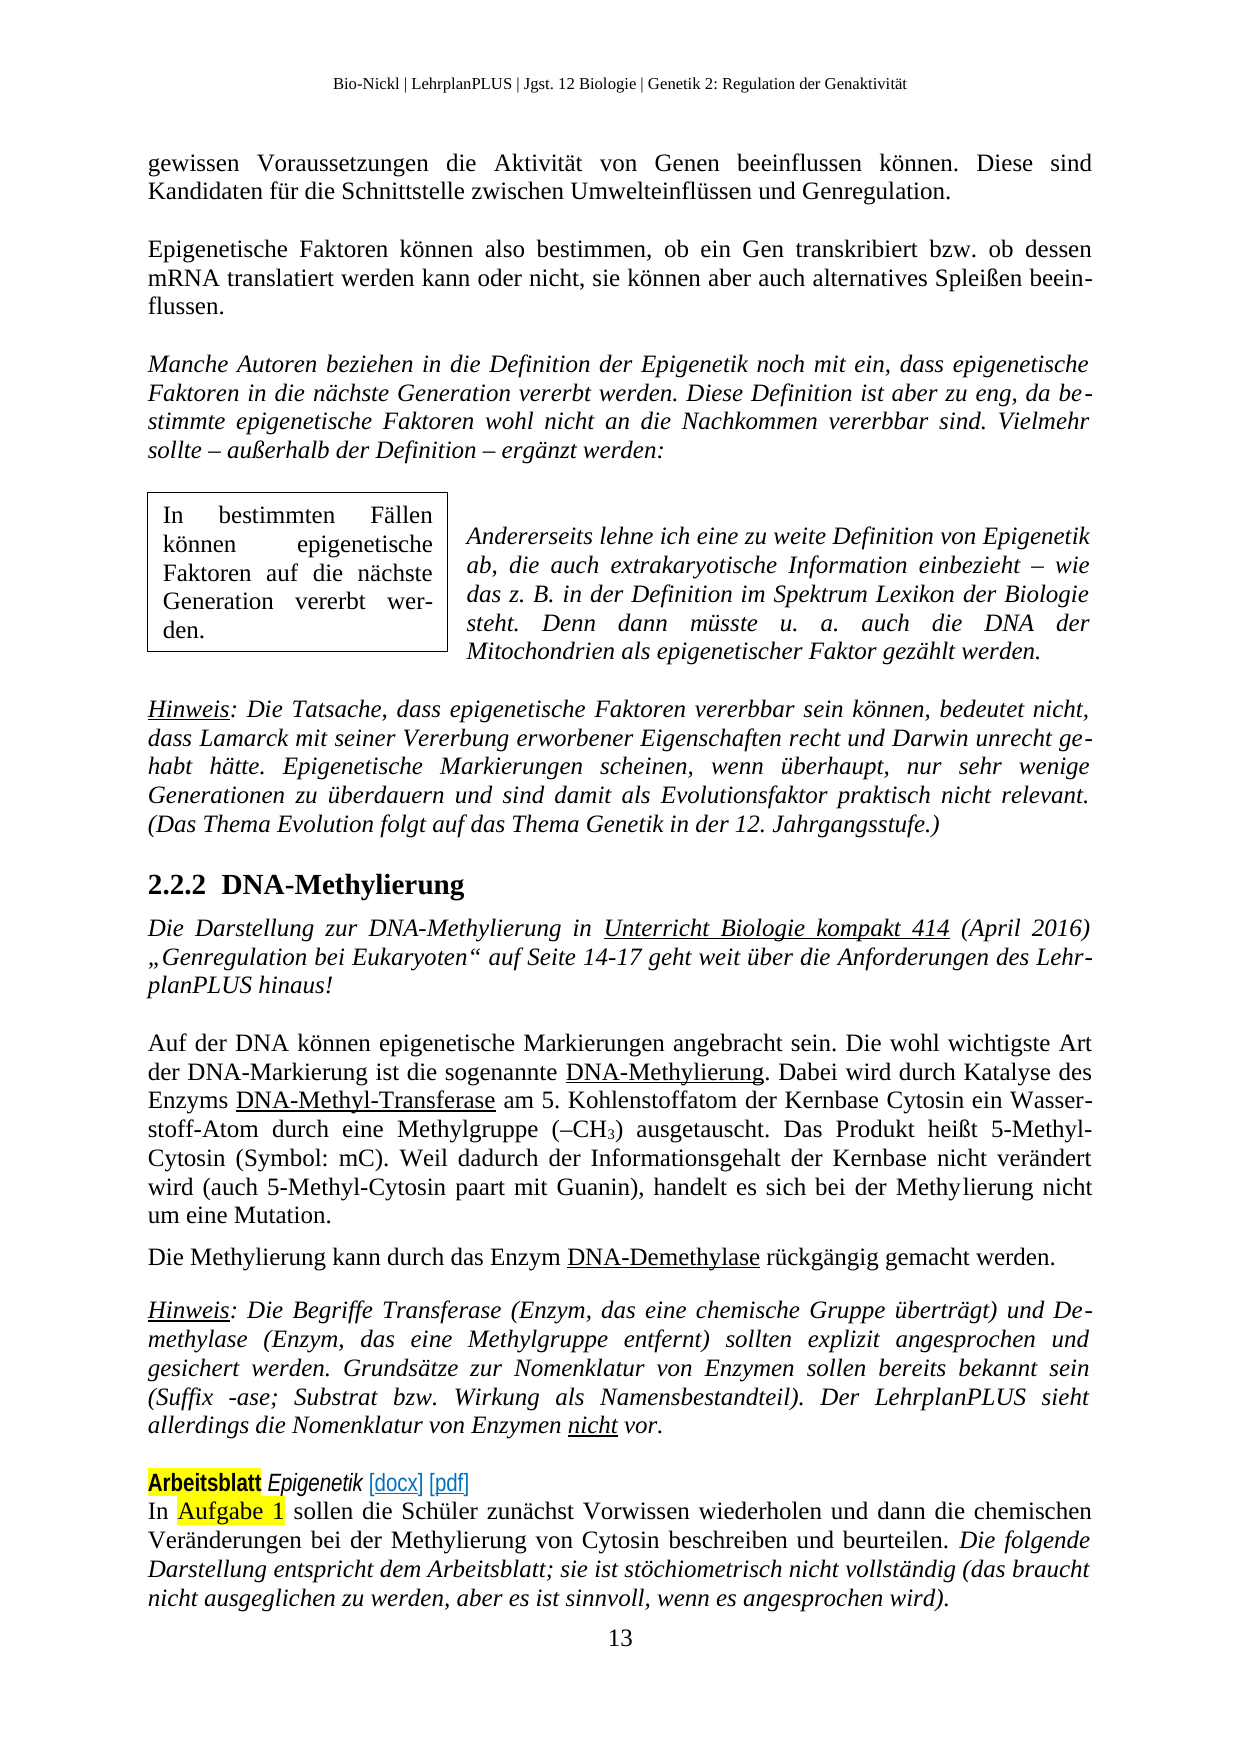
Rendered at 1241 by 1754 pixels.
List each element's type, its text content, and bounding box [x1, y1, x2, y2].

text 2.2.2 DNA-Methylierung [148, 867, 1093, 900]
text Andererseits lehne ich eine zu weite Definition von Epigenetik ab, die auch extrakaryotische Information einbezieht – wie das z. B. in der Definition im Spektrum Lexikon der Biologie steht. Denn dann müsste u. a. auch die DNA der Mitochondrien als epigenetischer Faktor gezählt werden. [148, 521, 1093, 665]
text Die Darstellung zur DNA-Methylierung in Unterricht Biologie kompakt 414 (April 2016) „Genregulation bei Eukaryoten“ auf Seite 14-17 geht weit über die Anforderungen des LehrplanPLUS hinaus! [148, 913, 1093, 999]
text Hinweis: Die Tatsache, dass epigenetische Faktoren vererbbar sein können, bedeutet nicht, dass Lamarck mit seiner Vererbung erworbener Eigenschaften recht und Darwin unrecht gehabt hätte. Epigenetische Markierungen scheinen, wenn überhaupt, nur sehr wenige Generationen zu überdauern und sind damit als Evolutionsfaktor praktisch nicht relevant. (Das Thema Evolution folgt auf das Thema Genetik in der 12. Jahrgangsstufe.) [148, 694, 1093, 838]
text Arbeitsblatt Epigenetik [docx] [pdf] [261, 1468, 1093, 1496]
text Epigenetische Faktoren können also bestimmen, ob ein Gen transkribiert bzw. ob dessen mRNA translatiert werden kann oder nicht, sie können aber auch alternatives Spleißen beeinflussen. [148, 234, 1093, 320]
text Manche Autoren beziehen in die Definition der Epigenetik noch mit ein, dass epigenetische Faktoren in die nächste Generation vererbt werden. Diese Definition ist aber zu eng, da bestimmte epigenetische Faktoren wohl nicht an die Nachkommen vererbbar sind. Vielmehr sollte – außerhalb der Definition – ergänzt werden: [148, 349, 1093, 464]
text Hinweis: Die Begriffe Transferase (Enzym, das eine chemische Gruppe überträgt) und Demethylase (Enzym, das eine Methylgruppe entfernt) sollten explizit angesprochen und gesichert werden. Grundsätze zur Nomenklatur von Enzymen sollen bereits bekannt sein (Suffix -ase; Substrat bzw. Wirkung als Namensbestandteil). Der LehrplanPLUS sieht allerdings die Nomenklatur von Enzymen nicht vor. [148, 1295, 1093, 1439]
text Auf der DNA können epigenetische Markierungen angebracht sein. Die wohl wichtigste Art der DNA-Markierung ist die sogenannte DNA-Methylierung. Dabei wird durch Katalyse des Enzyms DNA-Methyl-Transferase am 5. Kohlenstoffatom der Kernbase Cytosin ein Wasserstoff-Atom durch eine Methylgruppe (–CH3) ausgetauscht. Das Produkt heißt 5-Methyl-Cytosin (Symbol: mC). Weil dadurch der Informationsgehalt der Kernbase nicht verändert wird (auch 5-Methyl-Cytosin paart mit Guanin), handelt es sich bei der Methylierung nicht um eine Mutation. [148, 1028, 1093, 1229]
text Die Methylierung kann durch das Enzym DNA-Demethylase rückgängig gemacht werden. [148, 1242, 1093, 1270]
text In Aufgabe 1 sollen die Schüler zunächst Vorwissen wiederholen und dann die chemischen Veränderungen bei der Methylierung von Cytosin beschreiben und beurteilen. Die folgende Darstellung entspricht dem Arbeitsblatt; sie ist stöchiometrisch nicht vollständig (das braucht nicht ausgeglichen zu werden, aber es ist sinnvoll, wenn es angesprochen wird). [148, 1496, 1093, 1611]
